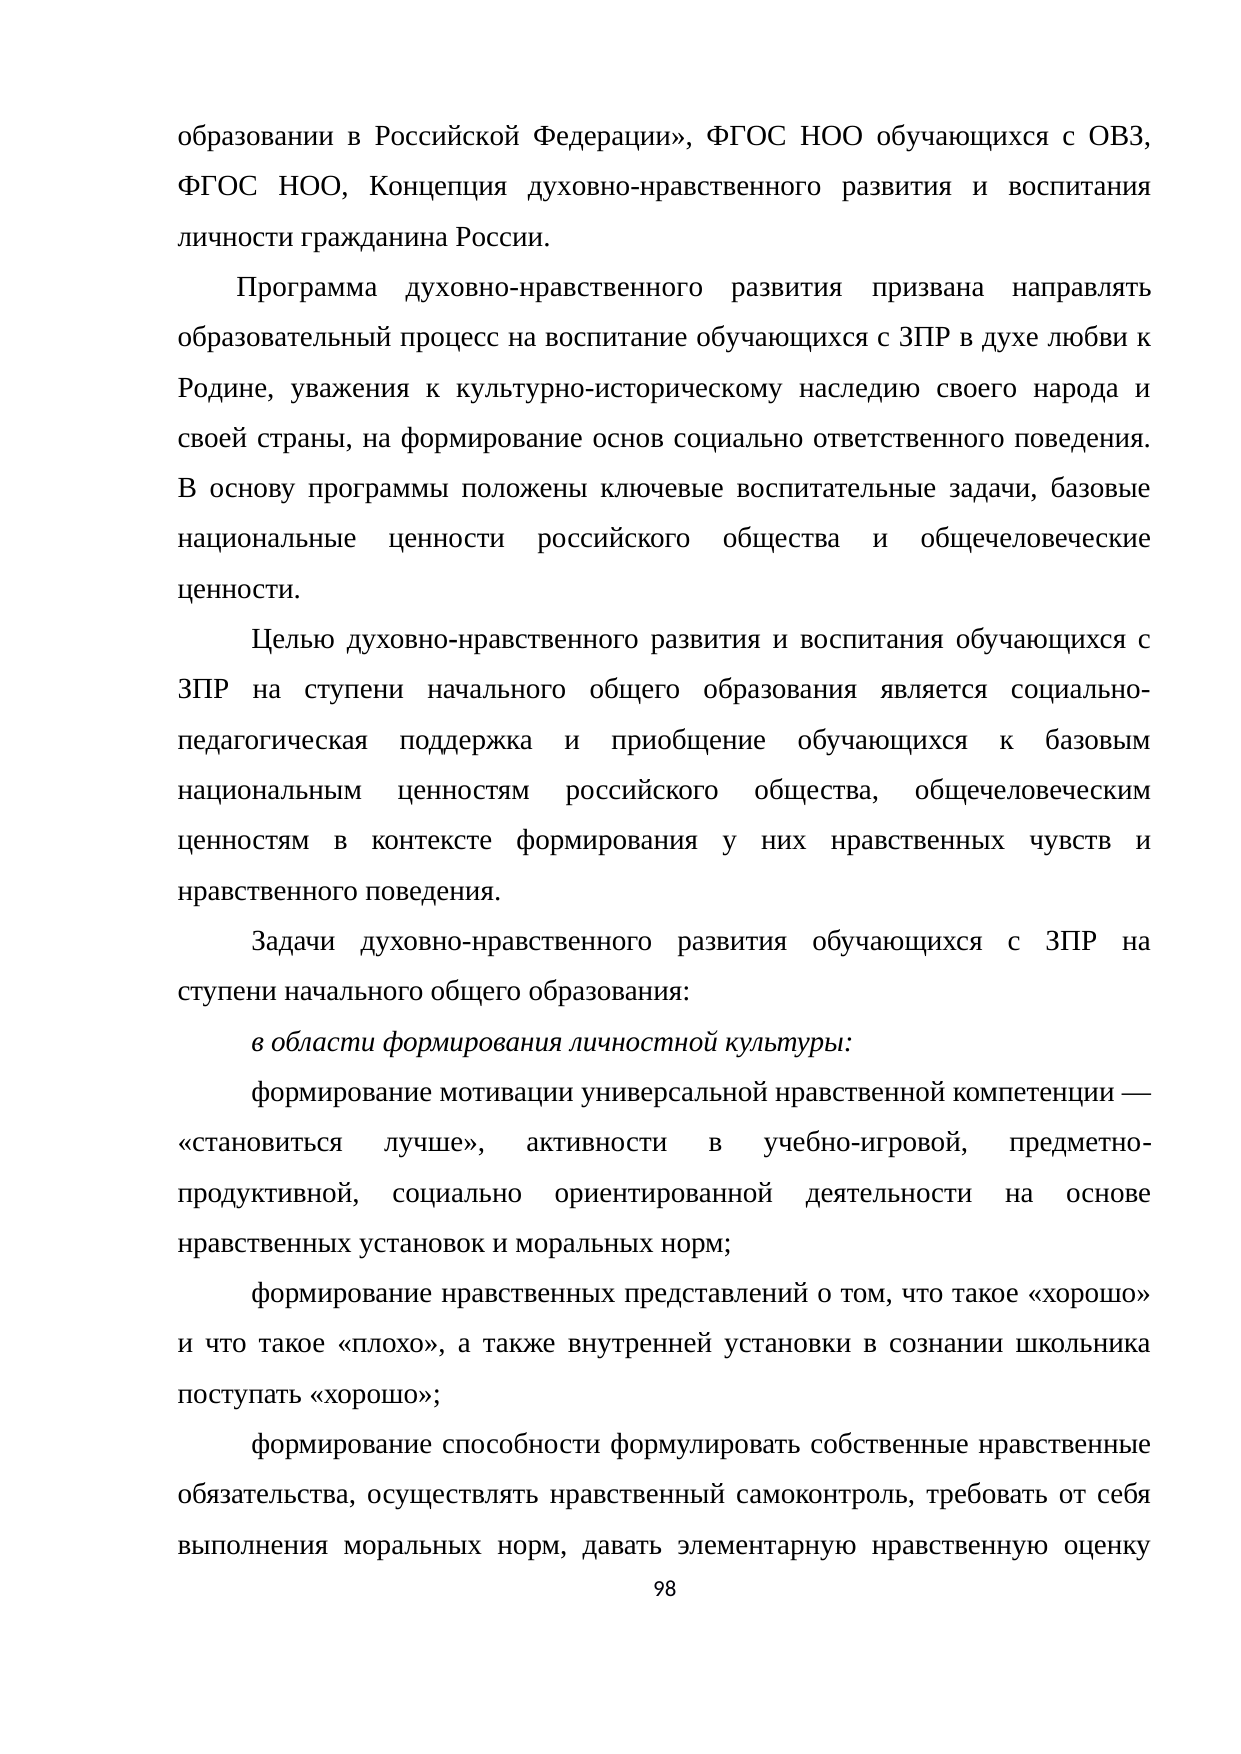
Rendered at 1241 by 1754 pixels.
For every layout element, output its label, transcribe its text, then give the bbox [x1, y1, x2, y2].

text в области формирования личностной культуры: [177, 1024, 1152, 1057]
text Программа духовно-нравственного развития призвана направлять образовательный процесс на воспитание обучающихся с ЗПР в духе любви к Родине, уважения к культурно-историческому наследию своего народа и своей страны, на формирование основ социально ответственного поведения. В основу программы положены ключевые воспитательные задачи, базовые национальные ценности российского общества и общечеловеческие ценности. [177, 269, 1152, 604]
text формирование мотивации универсальной нравственной компетенции — «становиться лучше», активности в учебно-игровой, предметно-продуктивной, социально ориентированной деятельности на основе нравственных установок и моральных норм; [177, 1074, 1152, 1258]
text формирование нравственных представлений о том, что такое «хорошо» и что такое «плохо», а также внутренней установки в сознании школьника поступать «хорошо»; [177, 1275, 1152, 1409]
text Задачи духовно-нравственного развития обучающихся с ЗПР на ступени начального общего образования: [177, 923, 1152, 1007]
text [177, 1426, 1152, 1560]
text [177, 118, 1152, 252]
text Целью духовно-нравственного развития и воспитания обучающихся с ЗПР на ступени начального общего образования является социально-педагогическая поддержка и приобщение обучающихся к базовым национальным ценностям российского общества, общечеловеческим ценностям в контексте формирования у них нравственных чувств и нравственного поведения. [177, 621, 1152, 906]
